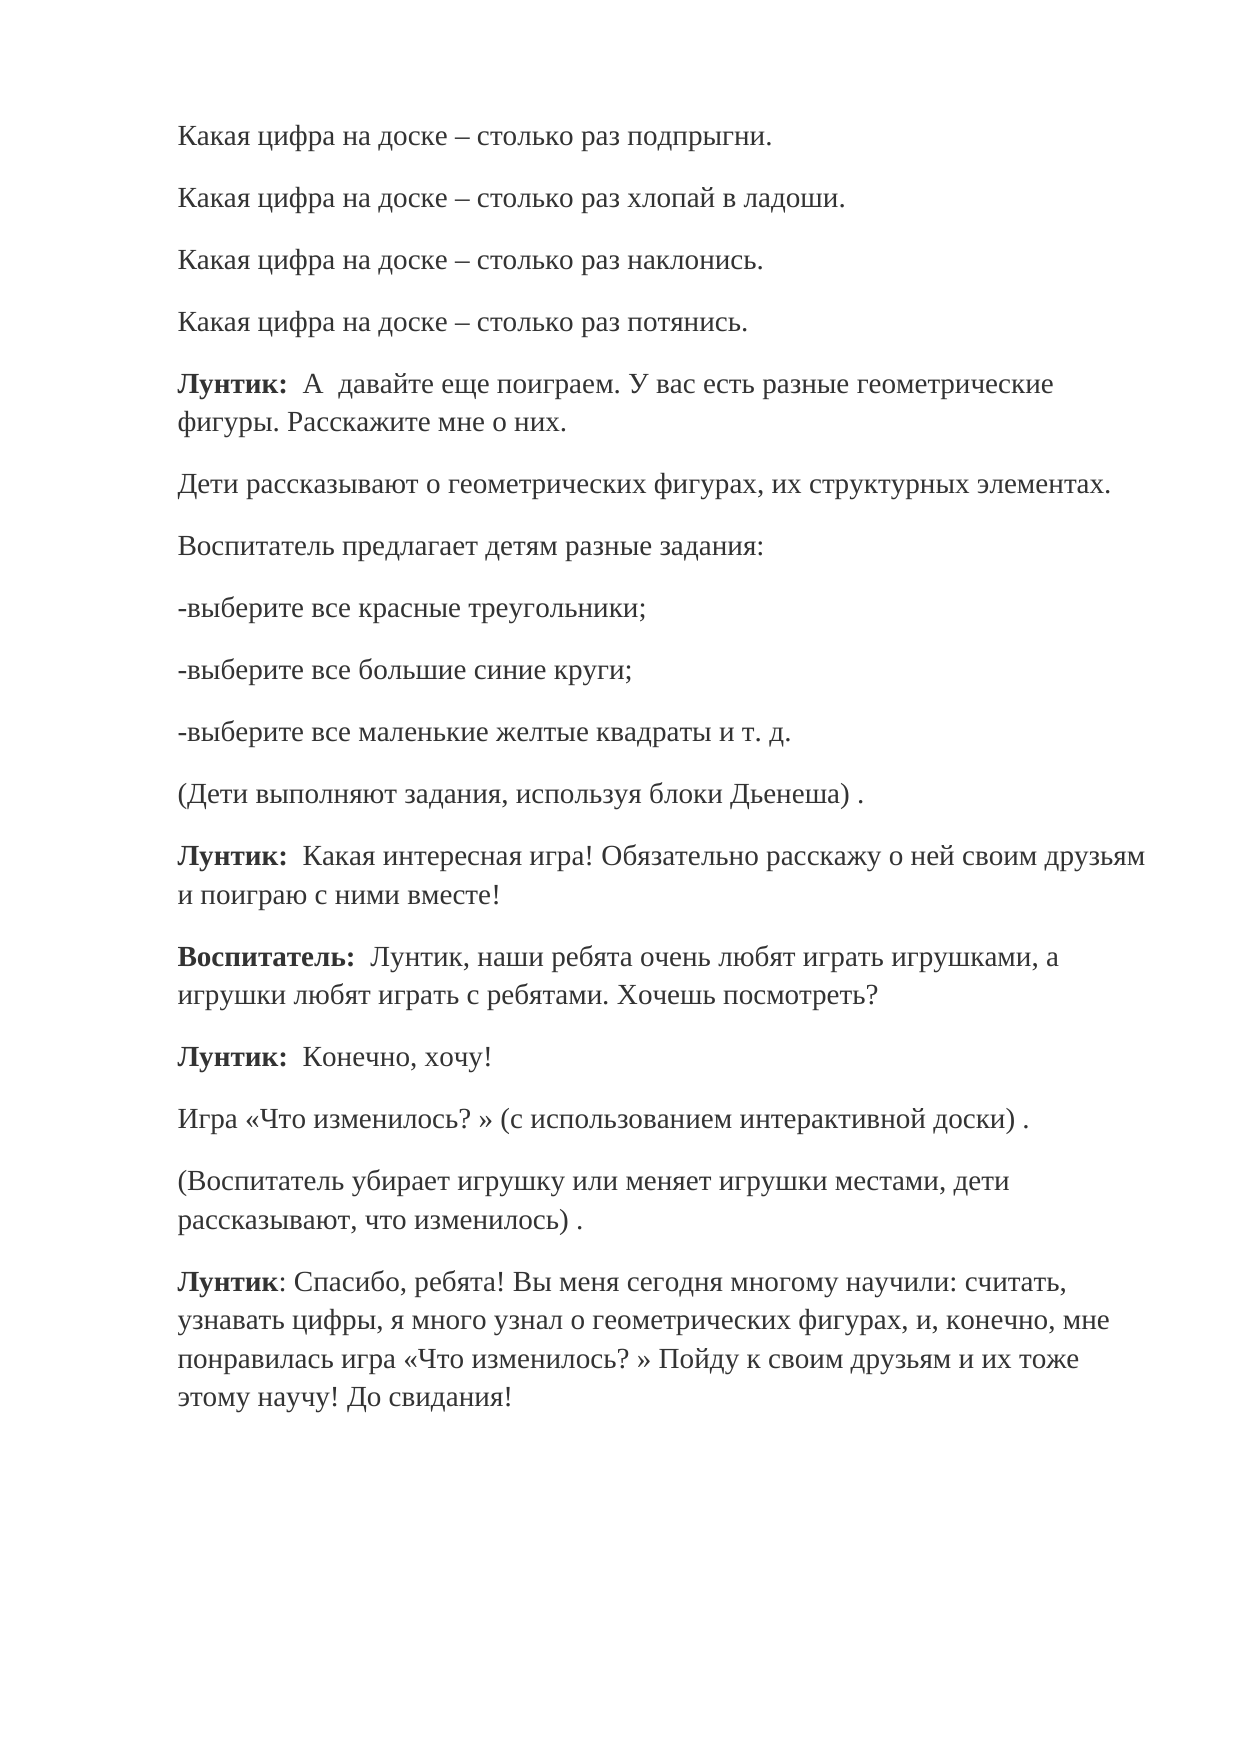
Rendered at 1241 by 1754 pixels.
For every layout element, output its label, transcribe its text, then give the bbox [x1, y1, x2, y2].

text Воспитатель: Лунтик, наши ребята очень любят играть игрушками, а игрушки любят играть с ребятами. Хочешь посмотреть? [177, 939, 1152, 1011]
text -выберите все маленькие желтые квадраты и т. д. [177, 714, 1152, 748]
text Игра «Что изменилось? » (с использованием интерактивной доски) . [177, 1101, 1152, 1135]
text Дети рассказывают о геометрических фигурах, их структурных элементах. [177, 467, 1152, 500]
text Какая цифра на доске – столько раз потянись. [177, 304, 1152, 338]
text (Дети выполняют задания, используя блоки Дьенеша) . [177, 776, 1152, 810]
text (Воспитатель убирает игрушку или меняет игрушки местами, дети рассказывают, что изменилось) . [177, 1163, 1152, 1236]
text Лунтик: Спасибо, ребята! Вы меня сегодня многому научили: считать, узнавать цифры, я много узнал о геометрических фигурах, и, конечно, мне понравилась игра «Что изменилось? » Пойду к своим друзьям и их тоже этому научу! До свидания! [177, 1264, 1152, 1413]
text -выберите все красные треугольники; [177, 591, 1152, 624]
text Воспитатель предлагает детям разные задания: [177, 528, 1152, 562]
text Какая цифра на доске – столько раз наклонись. [177, 242, 1152, 276]
text Лунтик: Конечно, хочу! [177, 1039, 1152, 1073]
text -выберите все большие синие круги; [177, 652, 1152, 686]
text Лунтик: Какая интересная игра! Обязательно расскажу о ней своим друзьям и поиграю с ними вместе! [177, 838, 1152, 911]
text Какая цифра на доске – столько раз подпрыгни. [177, 118, 1152, 152]
text Лунтик: А давайте еще поиграем. У вас есть разные геометрические фигуры. Расскажите мне о них. [177, 366, 1152, 438]
text Какая цифра на доске – столько раз хлопай в ладоши. [177, 180, 1152, 214]
